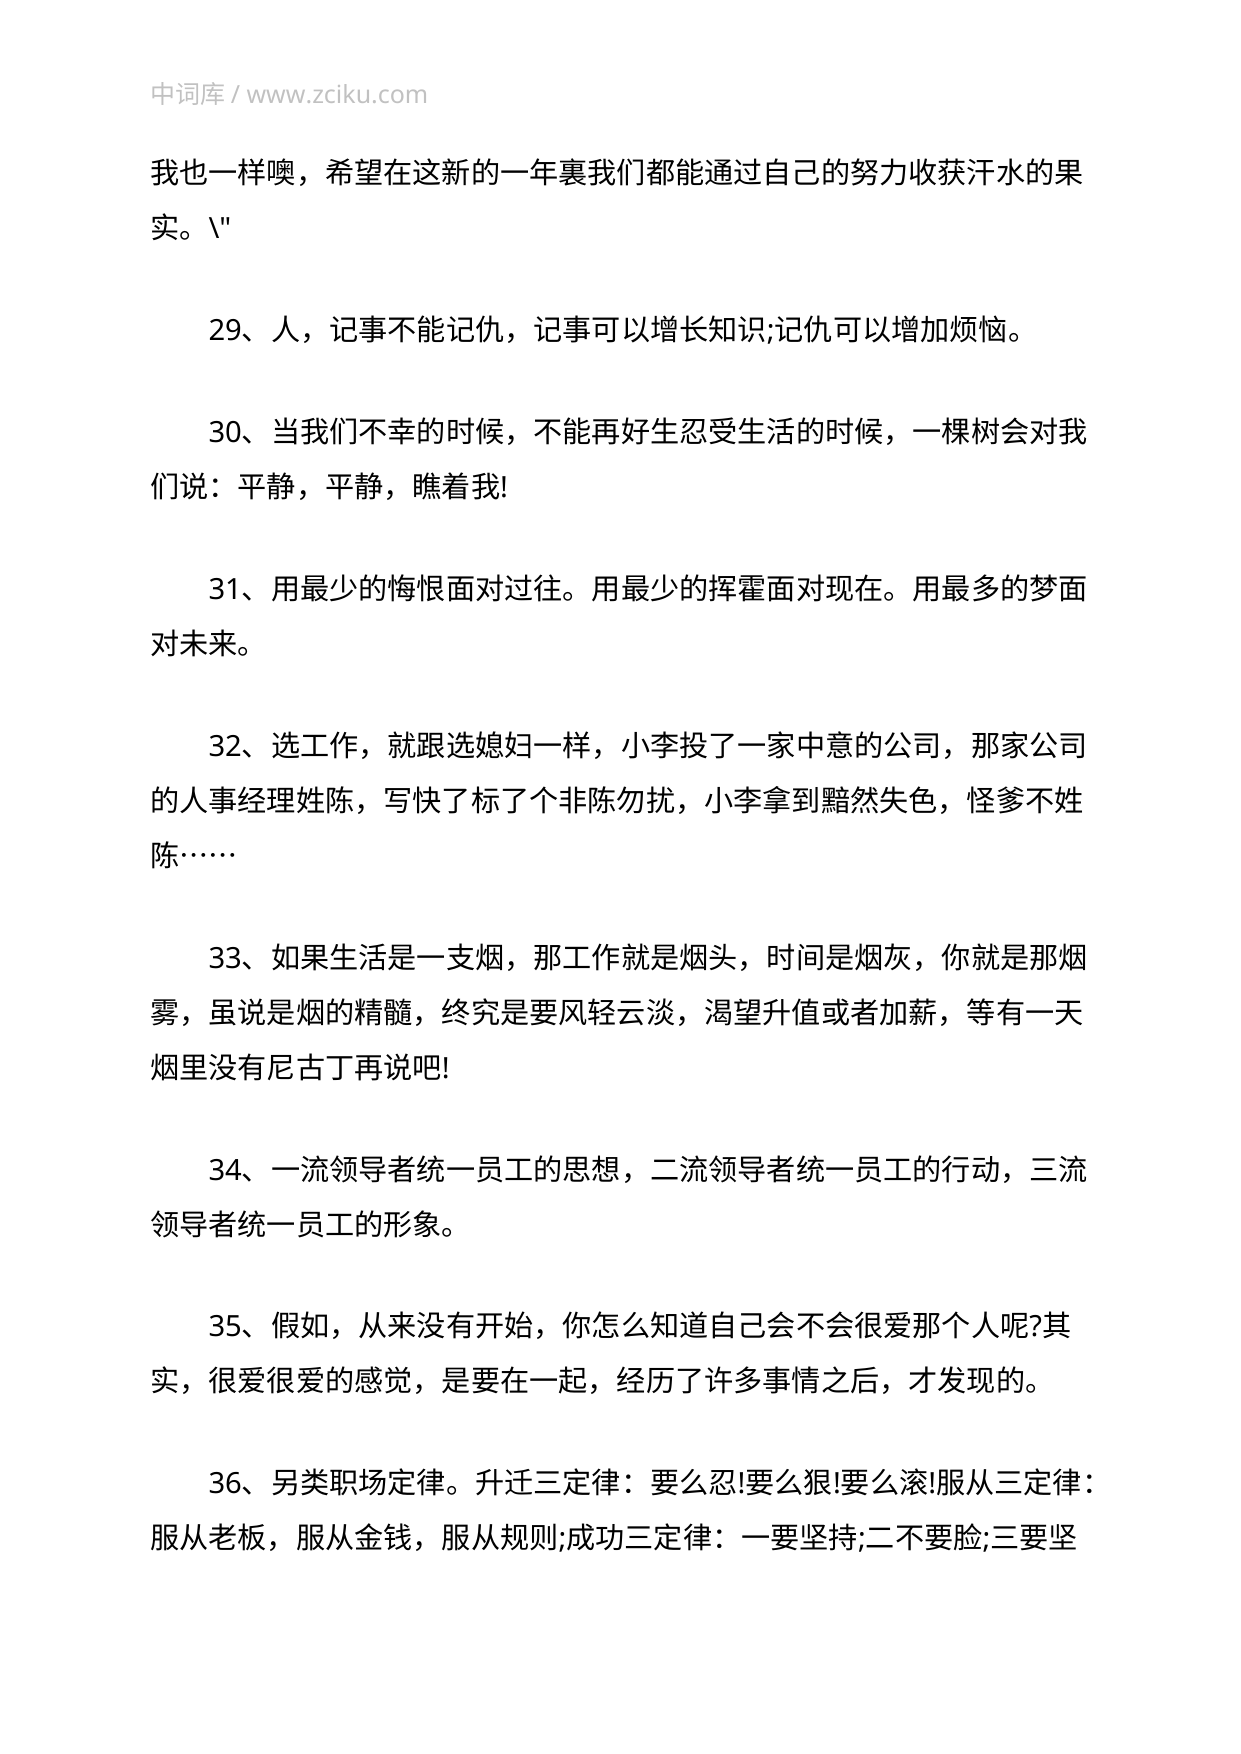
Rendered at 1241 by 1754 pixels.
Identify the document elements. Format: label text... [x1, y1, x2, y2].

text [150, 150, 1090, 247]
text 31、用最少的悔恨面对过往。用最少的挥霍面对现在。用最多的梦面对未来。 [150, 566, 1090, 663]
text 33、如果生活是一支烟，那工作就是烟头，时间是烟灰，你就是那烟雾，虽说是烟的精髓，终究是要风轻云淡，渴望升值或者加薪，等有一天烟里没有尼古丁再说吧! [150, 934, 1090, 1087]
text 34、一流领导者统一员工的思想，二流领导者统一员工的行动，三流领导者统一员工的形象。 [150, 1146, 1090, 1243]
text 30、当我们不幸的时候，不能再好生忍受生活的时候，一棵树会对我们说：平静，平静，瞧着我! [150, 409, 1090, 506]
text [150, 1460, 1090, 1557]
text 29、人，记事不能记仇，记事可以增长知识;记仇可以增加烦恼。 [150, 307, 1090, 349]
text 32、选工作，就跟选媳妇一样，小李投了一家中意的公司，那家公司的人事经理姓陈，写快了标了个非陈勿扰，小李拿到黯然失色，怪爹不姓陈…… [150, 723, 1090, 875]
text 35、假如，从来没有开始，你怎么知道自己会不会很爱那个人呢?其实，很爱很爱的感觉，是要在一起，经历了许多事情之后，才发现的。 [150, 1303, 1090, 1400]
